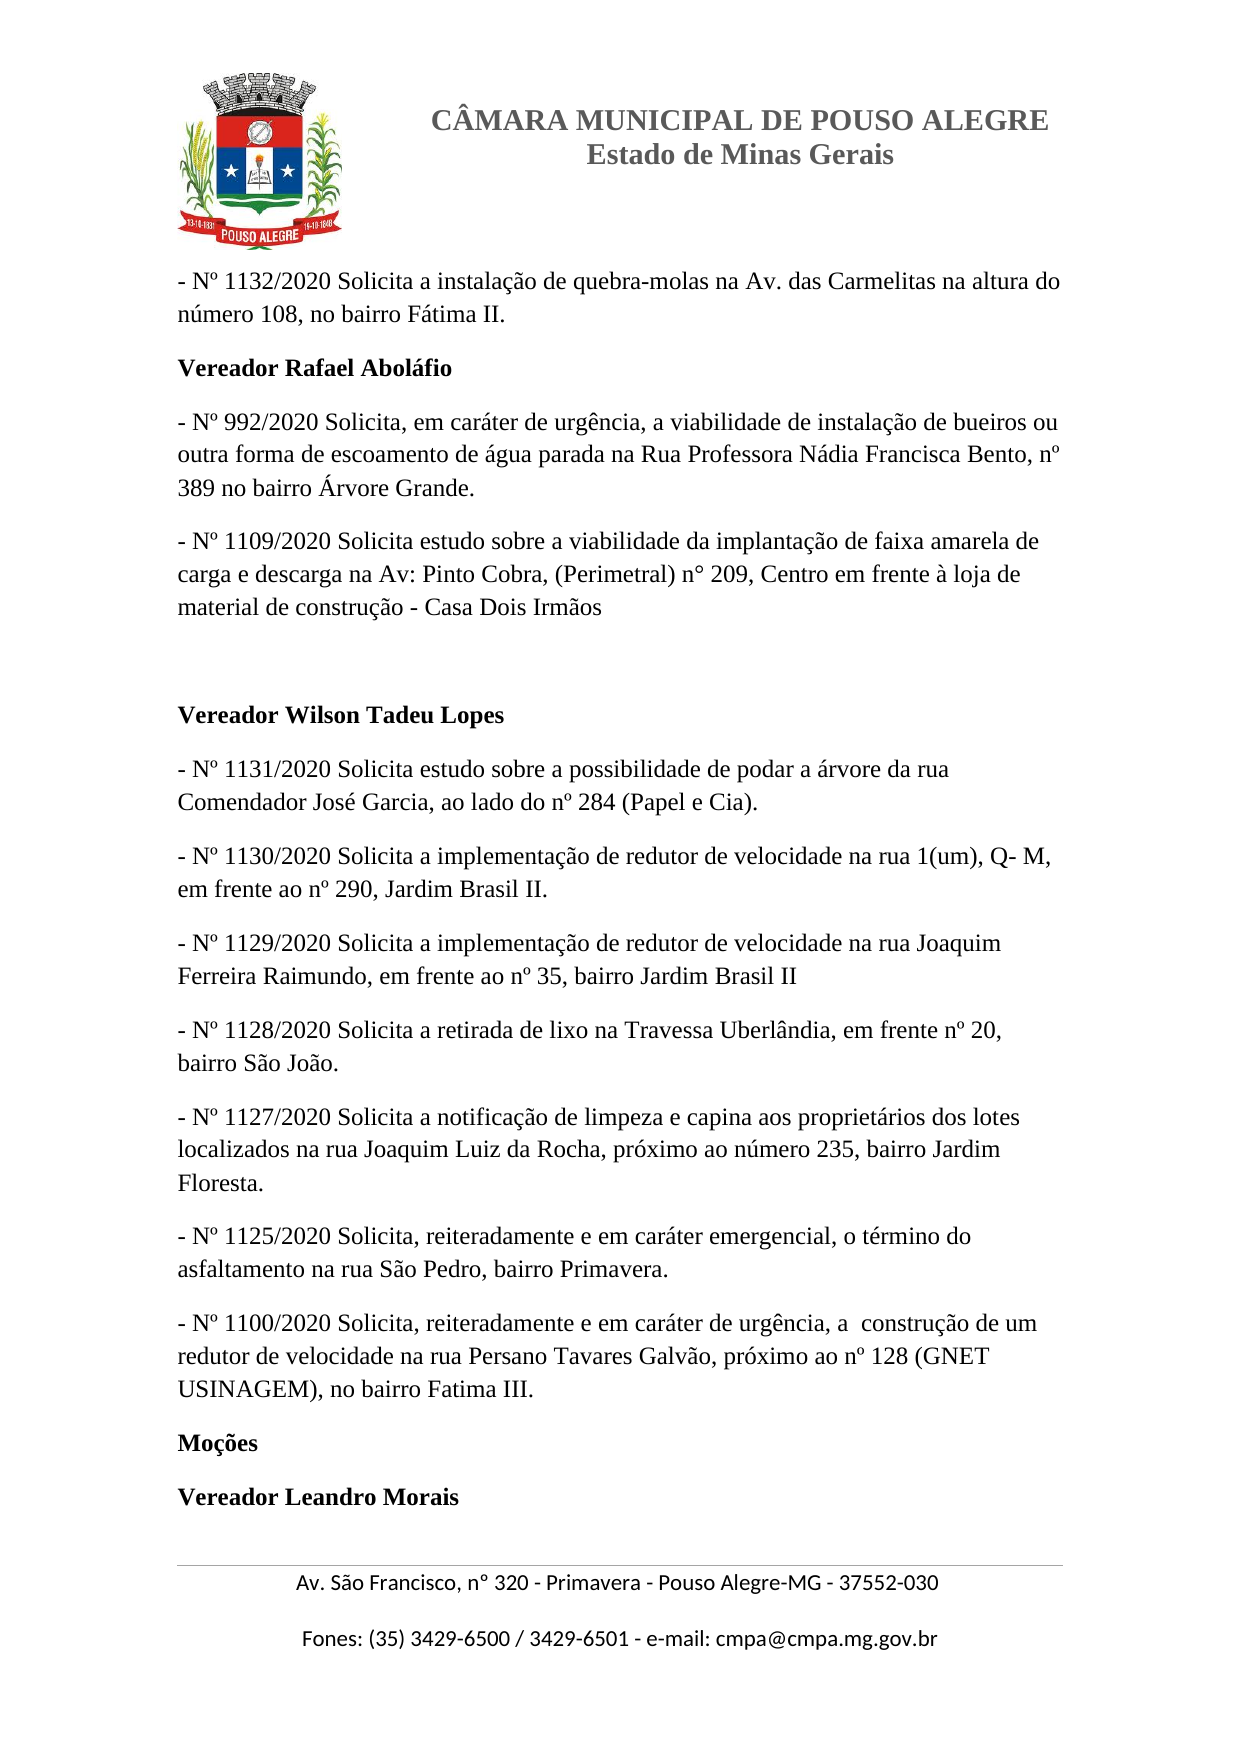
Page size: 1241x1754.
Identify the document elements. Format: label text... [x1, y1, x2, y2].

text Vereador Leandro Morais [177, 1482, 1063, 1511]
picture [177, 73, 342, 250]
text - Nº 1125/2020 Solicita, reiteradamente e em caráter emergencial, o término do asfaltamento na rua São Pedro, bairro Primavera. [177, 1221, 1063, 1283]
text - Nº 1129/2020 Solicita a implementação de redutor de velocidade na rua Joaquim Ferreira Raimundo, em frente ao nº 35, bairro Jardim Brasil II [177, 928, 1063, 989]
text - Nº 1131/2020 Solicita estudo sobre a possibilidade de podar a árvore da rua Comendador José Garcia, ao lado do nº 284 (Papel e Cia). [177, 754, 1063, 816]
text Vereador Wilson Tadeu Lopes [177, 700, 1063, 729]
text - Nº 1100/2020 Solicita, reiteradamente e em caráter de urgência, a construção de um redutor de velocidade na rua Persano Tavares Galvão, próximo ao nº 128 (GNET USINAGEM), no bairro Fatima III. [177, 1308, 1063, 1403]
text Vereador Rafael Aboláfio [177, 353, 1063, 381]
text - Nº 1128/2020 Solicita a retirada de lixo na Travessa Uberlândia, em frente nº 20, bairro São João. [177, 1015, 1063, 1076]
text - Nº 1127/2020 Solicita a notificação de limpeza e capina aos proprietários dos lotes localizados na rua Joaquim Luiz da Rocha, próximo ao número 235, bairro Jardim Floresta. [177, 1102, 1063, 1196]
text - Nº 1132/2020 Solicita a instalação de quebra-molas na Av. das Carmelitas na altura do número 108, no bairro Fátima II. [177, 266, 1063, 328]
text - Nº 1109/2020 Solicita estudo sobre a viabilidade da implantação de faixa amarela de carga e descarga na Av: Pinto Cobra, (Perimetral) n° 209, Centro em frente à loja de material de construção - Casa Dois Irmãos [177, 526, 1063, 621]
text Moções [177, 1428, 1063, 1457]
text - Nº 992/2020 Solicita, em caráter de urgência, a viabilidade de instalação de bueiros ou outra forma de escoamento de água parada na Rua Professora Nádia Francisca Bento, nº 389 no bairro Árvore Grande. [177, 407, 1063, 501]
text - Nº 1130/2020 Solicita a implementação de redutor de velocidade na rua 1(um), Q- M, em frente ao nº 290, Jardim Brasil II. [177, 841, 1063, 903]
